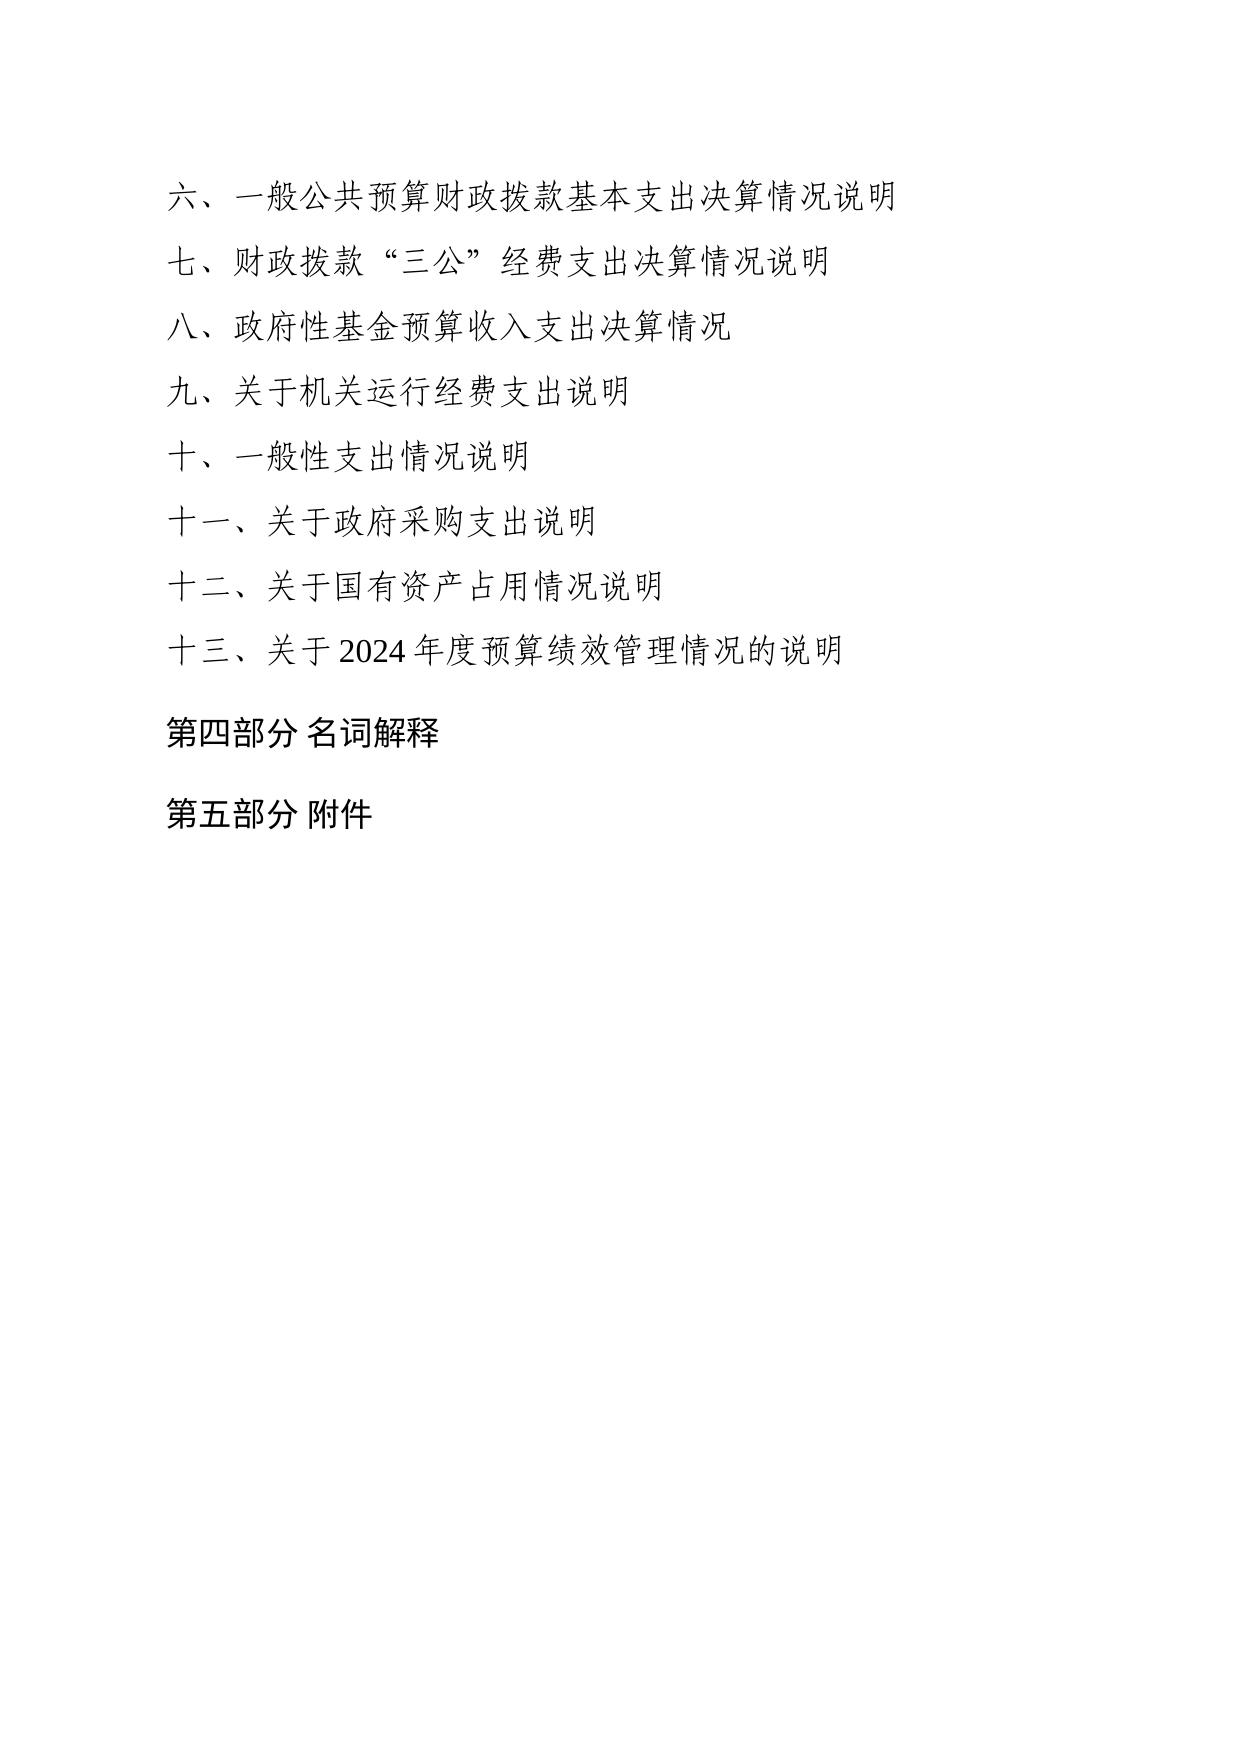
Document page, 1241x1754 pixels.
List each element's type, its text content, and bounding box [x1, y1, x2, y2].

text 十、一般性支出情况说明 [165, 422, 1075, 487]
text 八、政府性基金预算收入支出决算情况 [165, 292, 1075, 357]
text 六、一般公共预算财政拨款基本支出决算情况说明 [165, 162, 1075, 227]
text 第五部分 附件 [165, 779, 1075, 844]
text 十三、关于2024年度预算绩效管理情况的说明 [165, 617, 1075, 682]
text 十一、关于政府采购支出说明 [165, 487, 1075, 552]
text 七、财政拨款“三公”经费支出决算情况说明 [165, 227, 1075, 292]
text 九、关于机关运行经费支出说明 [165, 357, 1075, 422]
text 第四部分 名词解释 [165, 698, 1075, 763]
text 十二、关于国有资产占用情况说明 [165, 552, 1075, 617]
